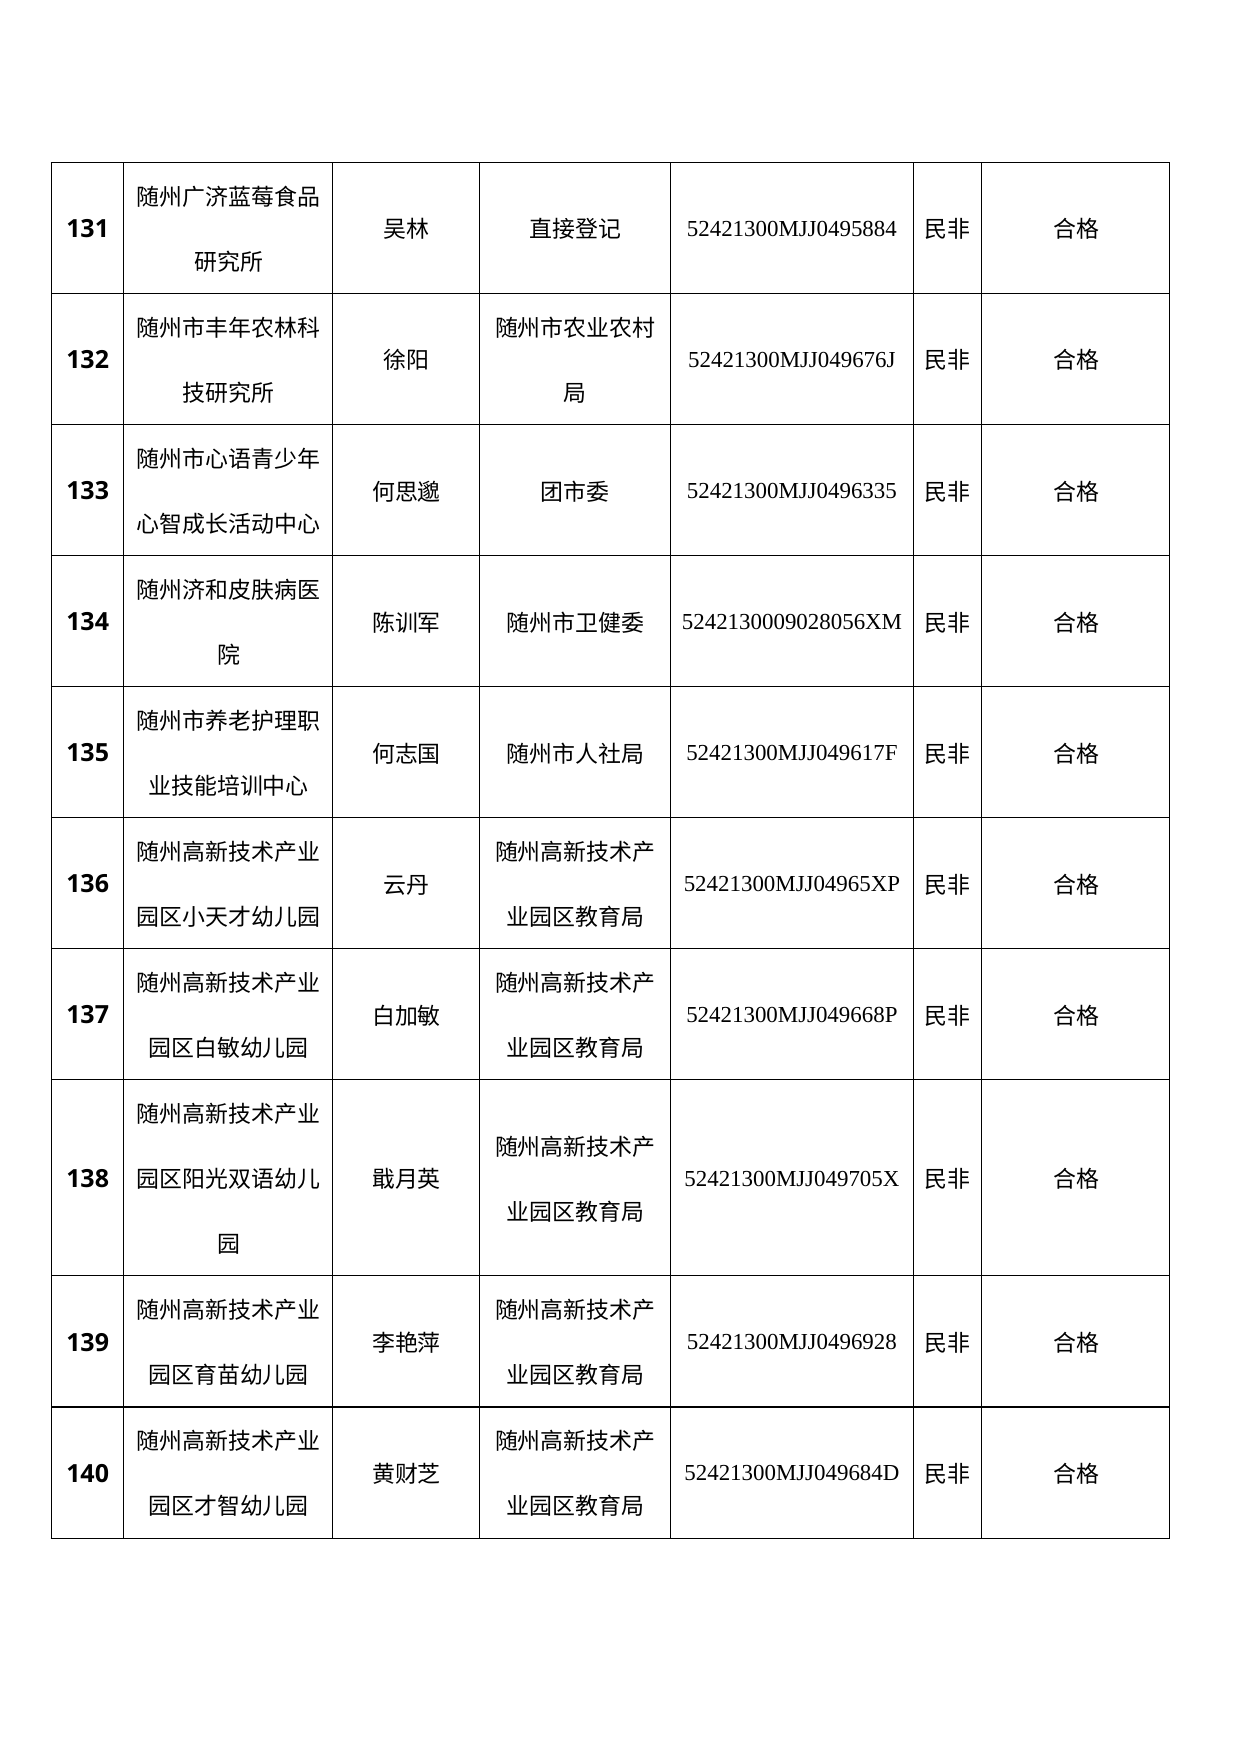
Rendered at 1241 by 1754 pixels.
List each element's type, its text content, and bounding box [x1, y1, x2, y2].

table_cell 52421300MJJ0495884 [671, 163, 913, 293]
table_cell 合格 [982, 949, 1169, 1079]
table_cell 随州高新技术产业园区育苗幼儿园 [124, 1276, 332, 1406]
table_cell 随州济和皮肤病医院 [124, 556, 332, 686]
table_cell 136 [52, 818, 123, 948]
table_cell 138 [52, 1080, 123, 1275]
table_cell 合格 [982, 1408, 1169, 1537]
table_cell 何思邈 [333, 425, 479, 555]
table_cell 137 [52, 949, 123, 1079]
table_cell 吴林 [333, 163, 479, 293]
table_cell 陈训军 [333, 556, 479, 686]
table_cell 132 [52, 294, 123, 424]
table_cell 随州高新技术产业园区教育局 [480, 1276, 670, 1406]
table_cell 何志国 [333, 687, 479, 817]
table_cell 随州高新技术产业园区教育局 [480, 949, 670, 1079]
table_cell 民非 [914, 1408, 981, 1537]
table_cell 52421300MJJ0496335 [671, 425, 913, 555]
table_cell 5242130009028056XM [671, 556, 913, 686]
table_cell 民非 [914, 556, 981, 686]
table_cell 52421300MJJ049617F [671, 687, 913, 817]
table_cell 随州高新技术产业园区白敏幼儿园 [124, 949, 332, 1079]
table_cell 52421300MJJ049705X [671, 1080, 913, 1275]
table_cell 随州市心语青少年心智成长活动中心 [124, 425, 332, 555]
table_cell 随州广济蓝莓食品研究所 [124, 163, 332, 293]
table_cell 合格 [982, 163, 1169, 293]
table_cell 随州市养老护理职业技能培训中心 [124, 687, 332, 817]
table_cell 黄财芝 [333, 1408, 479, 1537]
table_cell 随州高新技术产业园区小天才幼儿园 [124, 818, 332, 948]
table_cell 合格 [982, 556, 1169, 686]
table_cell 随州高新技术产业园区阳光双语幼儿园 [124, 1080, 332, 1275]
table_cell 52421300MJJ04965XP [671, 818, 913, 948]
table_cell 徐阳 [333, 294, 479, 424]
table_cell 140 [52, 1408, 123, 1537]
table_cell 52421300MJJ0496928 [671, 1276, 913, 1406]
table_cell 131 [52, 163, 123, 293]
table_cell 直接登记 [480, 163, 670, 293]
table_cell 民非 [914, 163, 981, 293]
table_cell 139 [52, 1276, 123, 1406]
table_cell 云丹 [333, 818, 479, 948]
table_cell 合格 [982, 687, 1169, 817]
table_cell 随州高新技术产业园区才智幼儿园 [124, 1408, 332, 1537]
table_cell 白加敏 [333, 949, 479, 1079]
table_cell 随州市农业农村局 [480, 294, 670, 424]
table_cell 133 [52, 425, 123, 555]
table_cell 团市委 [480, 425, 670, 555]
table_cell 民非 [914, 1276, 981, 1406]
table_cell 52421300MJJ049676J [671, 294, 913, 424]
table_cell 52421300MJJ049668P [671, 949, 913, 1079]
table_cell 合格 [982, 425, 1169, 555]
table_cell 随州高新技术产业园区教育局 [480, 1080, 670, 1275]
table_cell 随州市丰年农林科技研究所 [124, 294, 332, 424]
table_cell 民非 [914, 949, 981, 1079]
table_cell 随州高新技术产业园区教育局 [480, 818, 670, 948]
table_cell 随州高新技术产业园区教育局 [480, 1408, 670, 1537]
table_cell 52421300MJJ049684D [671, 1408, 913, 1537]
table_cell 合格 [982, 818, 1169, 948]
table_cell 民非 [914, 687, 981, 817]
table_cell 民非 [914, 294, 981, 424]
table_cell 随州市卫健委 [480, 556, 670, 686]
table_cell 随州市人社局 [480, 687, 670, 817]
table_cell 民非 [914, 818, 981, 948]
table_cell 合格 [982, 1276, 1169, 1406]
table_cell 合格 [982, 1080, 1169, 1275]
table_cell 民非 [914, 425, 981, 555]
table_cell 合格 [982, 294, 1169, 424]
table_cell 民非 [914, 1080, 981, 1275]
table_cell 135 [52, 687, 123, 817]
table_cell 李艳萍 [333, 1276, 479, 1406]
table_cell 戢月英 [333, 1080, 479, 1275]
table_cell 134 [52, 556, 123, 686]
